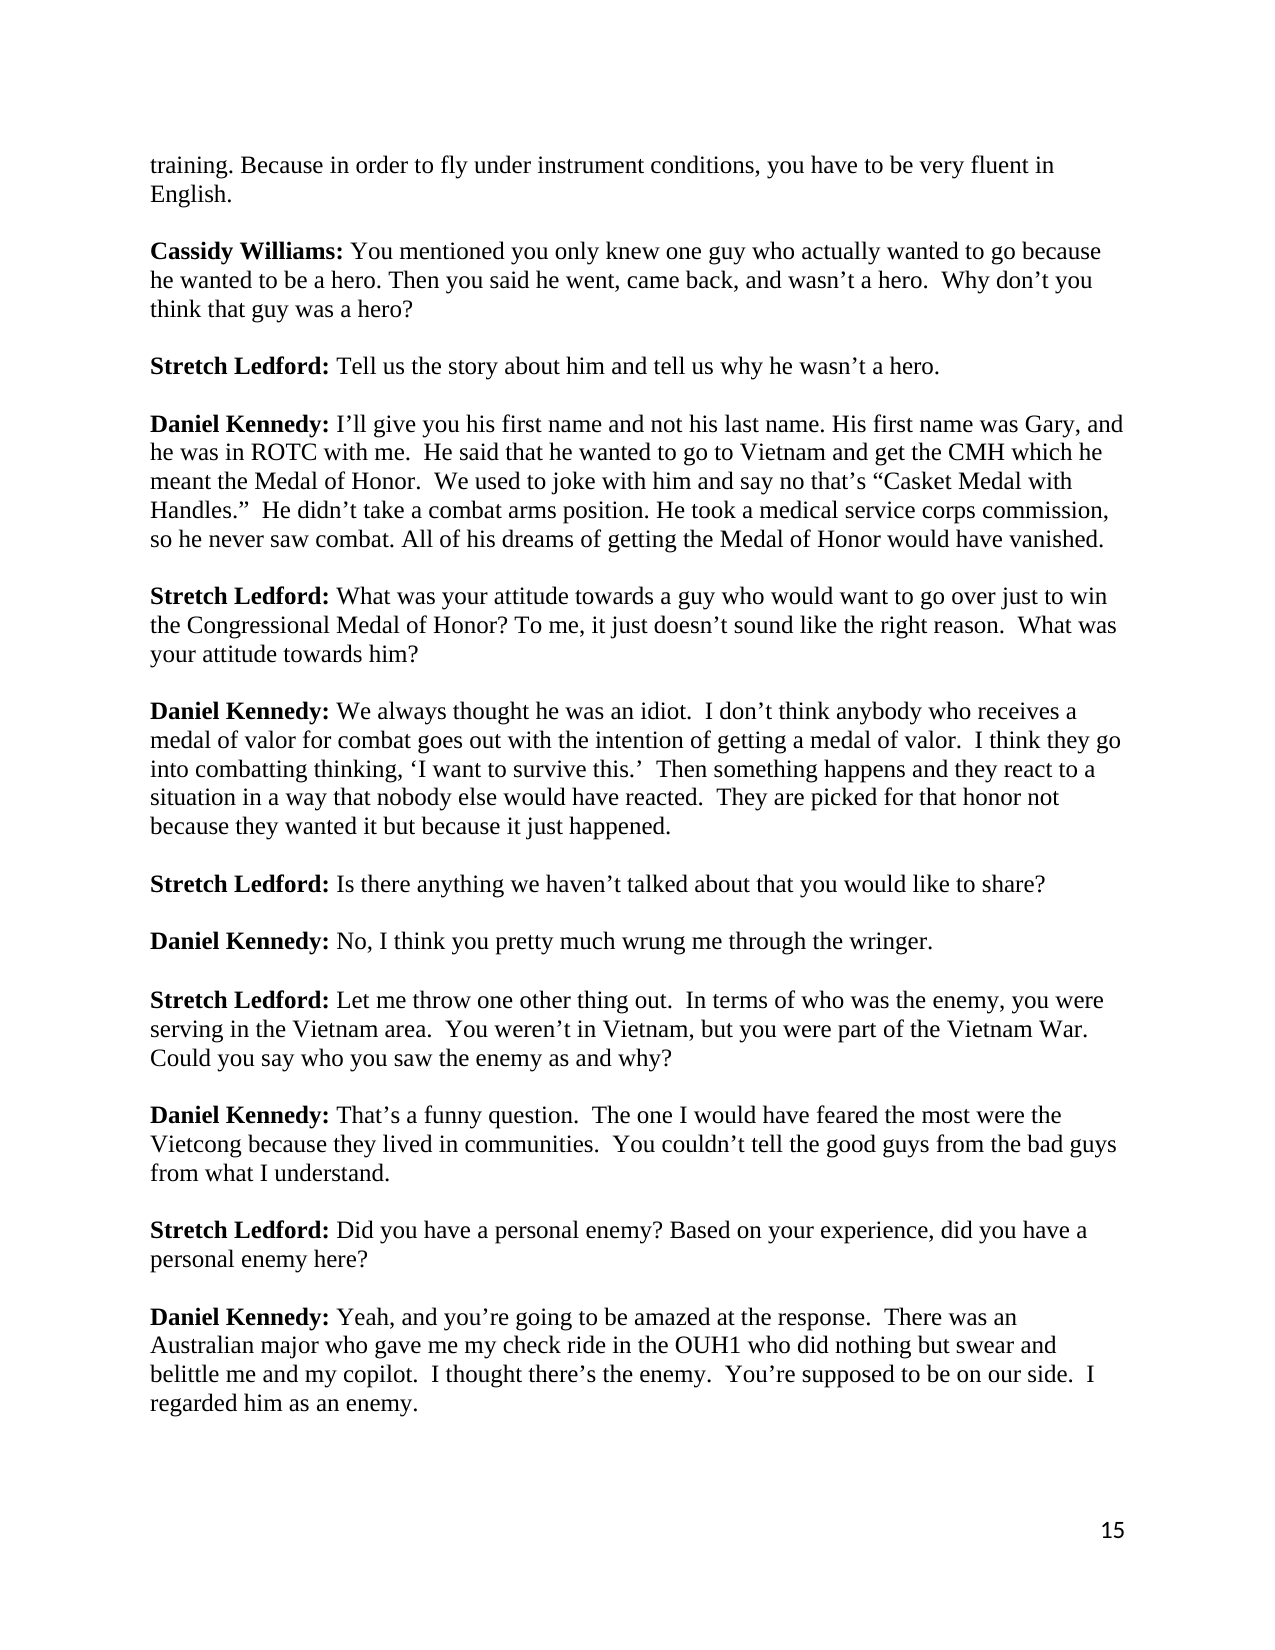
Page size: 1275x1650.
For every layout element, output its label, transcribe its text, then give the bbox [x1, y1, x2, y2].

text Stretch Ledford: Tell us the story about him and tell us why he wasn’t a hero. [150, 351, 1125, 380]
text Daniel Kennedy: That’s a funny question. The one I would have feared the most were the Vietcong because they lived in communities. You couldn’t tell the good guys from the bad guys from what I understand. [150, 1101, 1125, 1187]
text Stretch Ledford: Let me throw one other thing out. In terms of who was the enemy, you were serving in the Vietnam area. You weren’t in Vietnam, but you were part of the Vietnam War. Could you say who you saw the enemy as and why? [150, 986, 1125, 1072]
text Daniel Kennedy: Yeah, and you’re going to be amazed at the response. There was an Australian major who gave me my check ride in the OUH1 who did nothing but swear and belittle me and my copilot. I thought there’s the enemy. You’re supposed to be on our side. I regarded him as an enemy. [150, 1302, 1125, 1417]
text Stretch Ledford: Is there anything we haven’t talked about that you would like to share? [150, 869, 1125, 897]
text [150, 150, 1125, 207]
text Cassidy Williams: You mentioned you only knew one guy who actually wanted to go because he wanted to be a hero. Then you said he went, came back, and wasn’t a hero. Why don’t you think that guy was a hero? [150, 236, 1125, 322]
text Stretch Ledford: Did you have a personal enemy? Based on your experience, did you have a personal enemy here? [150, 1216, 1125, 1273]
text Daniel Kennedy: I’ll give you his first name and not his last name. His first name was Gary, and he was in ROTC with me. He said that he wanted to go to Vietnam and get the CMH which he meant the Medal of Honor. We used to joke with him and say no that’s “Casket Medal with Handles.” He didn’t take a combat arms position. He took a medical service corps commission, so he never saw combat. All of his dreams of getting the Medal of Honor would have vanished. [150, 409, 1125, 552]
text Daniel Kennedy: We always thought he was an idiot. I don’t think anybody who receives a medal of valor for combat goes out with the intention of getting a medal of valor. I think they go into combatting thinking, ‘I want to survive this.’ Then something happens and they react to a situation in a way that nobody else would have reacted. They are picked for that honor not because they wanted it but because it just happened. [150, 696, 1125, 840]
text Daniel Kennedy: No, I think you pretty much wrung me through the wringer. [150, 926, 1125, 955]
text Stretch Ledford: What was your attitude towards a guy who would want to go over just to win the Congressional Medal of Honor? To me, it just doesn’t sound like the right reason. What was your attitude towards him? [150, 581, 1125, 667]
